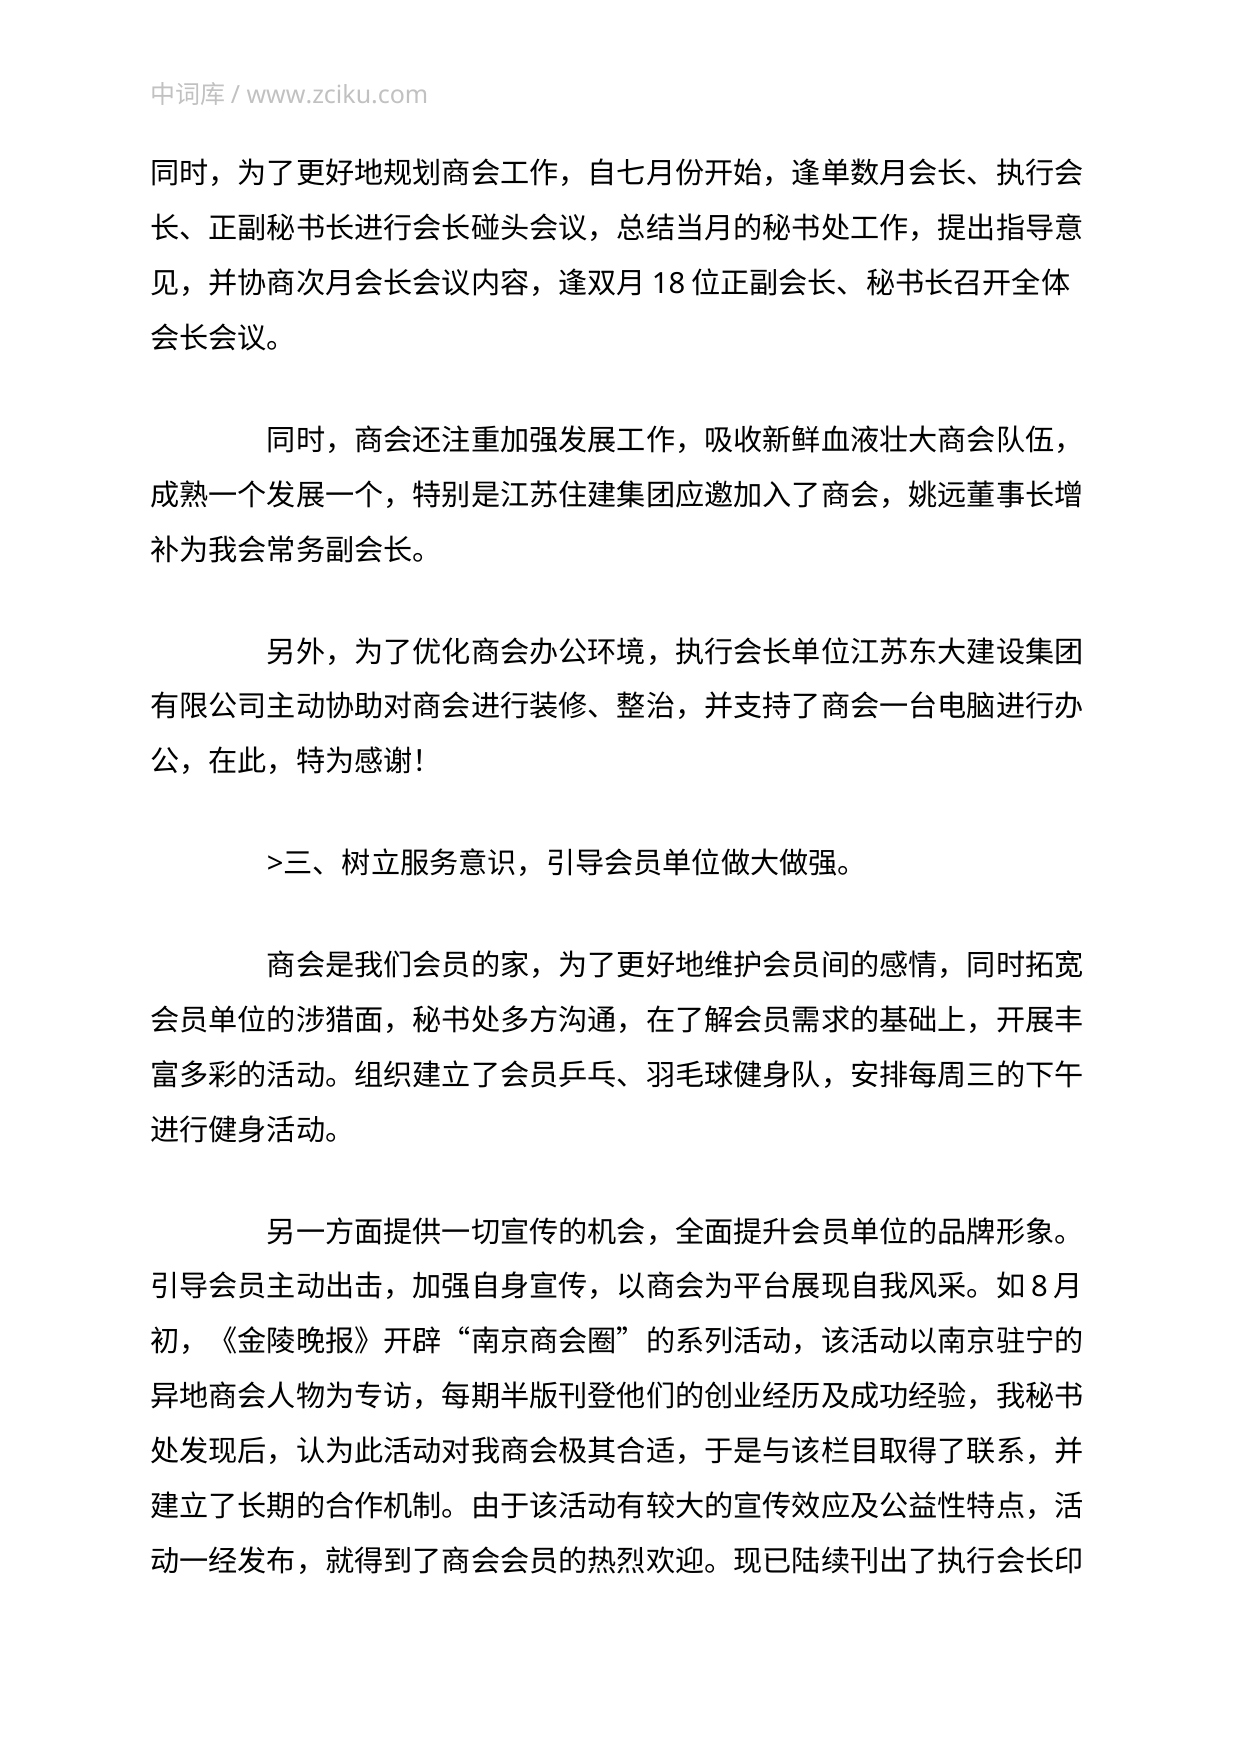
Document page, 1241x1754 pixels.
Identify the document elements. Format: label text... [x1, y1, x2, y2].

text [150, 1208, 1090, 1580]
text 商会是我们会员的家，为了更好地维护会员间的感情，同时拓宽会员单位的涉猎面，秘书处多方沟通，在了解会员需求的基础上，开展丰富多彩的活动。组织建立了会员乒乓、羽毛球健身队，安排每周三的下午进行健身活动。 [150, 942, 1090, 1149]
text 同时，商会还注重加强发展工作，吸收新鲜血液壮大商会队伍，成熟一个发展一个，特别是江苏住建集团应邀加入了商会，姚远董事长增补为我会常务副会长。 [150, 417, 1090, 569]
text 另外，为了优化商会办公环境，执行会长单位江苏东大建设集团有限公司主动协助对商会进行装修、整治，并支持了商会一台电脑进行办公，在此，特为感谢！ [150, 628, 1090, 780]
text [150, 150, 1090, 357]
text >三、树立服务意识，引导会员单位做大做强。 [150, 840, 1090, 882]
